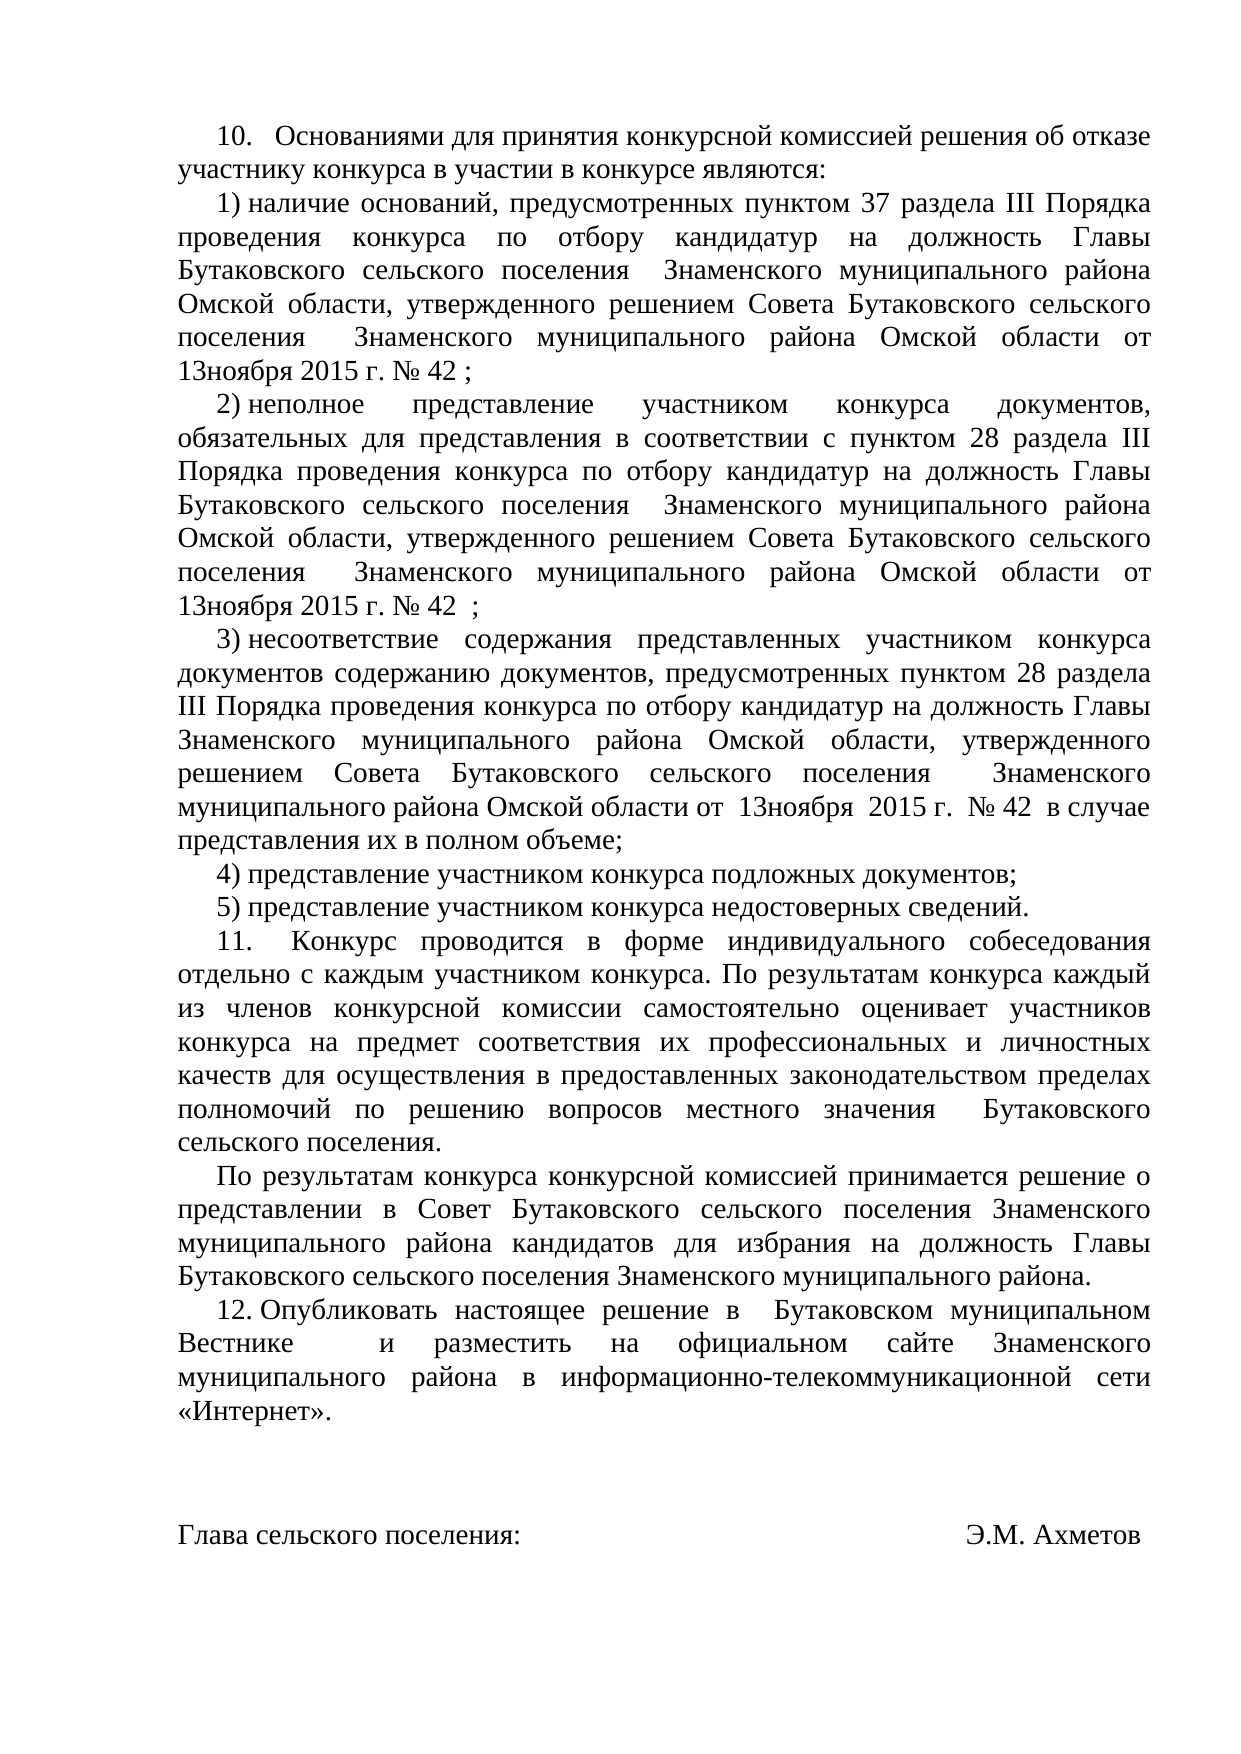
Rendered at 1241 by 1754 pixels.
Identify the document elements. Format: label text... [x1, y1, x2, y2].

text Глава сельского поселения: Э.М. Ахметов [177, 1517, 1152, 1551]
text 5) представление участником конкурса недостоверных сведений. [177, 889, 1152, 923]
text 11. Конкурс проводится в форме индивидуального собеседования отдельно с каждым участником конкурса. По результатам конкурса каждый из членов конкурсной комиссии самостоятельно оценивает участников конкурса на предмет соответствия их профессиональных и личностных качеств для осуществления в предоставленных законодательством пределах полномочий по решению вопросов местного значения Бутаковского сельского поселения. [177, 923, 1152, 1158]
text 1) наличие оснований, предусмотренных пунктом 37 раздела III Порядка проведения конкурса по отбору кандидатур на должность Главы Бутаковского сельского поселения Знаменского муниципального района Омской области, утвержденного решением Совета Бутаковского сельского поселения Знаменского муниципального района Омской области от 13ноября 2015 г. № 42 ; [177, 185, 1152, 386]
text 4) представление участником конкурса подложных документов; [177, 856, 1152, 889]
text 2) неполное представление участником конкурса документов, обязательных для представления в соответствии с пунктом 28 раздела III Порядка проведения конкурса по отбору кандидатур на должность Главы Бутаковского сельского поселения Знаменского муниципального района Омской области, утвержденного решением Совета Бутаковского сельского поселения Знаменского муниципального района Омской области от 13ноября 2015 г. № 42 ; [177, 386, 1152, 621]
text По результатам конкурса конкурсной комиссией принимается решение о представлении в Совет Бутаковского сельского поселения Знаменского муниципального района кандидатов для избрания на должность Главы Бутаковского сельского поселения Знаменского муниципального района. [177, 1158, 1152, 1292]
text 3) несоответствие содержания представленных участником конкурса документов содержанию документов, предусмотренных пунктом 28 раздела III Порядка проведения конкурса по отбору кандидатур на должность Главы Знаменского муниципального района Омской области, утвержденного решением Совета Бутаковского сельского поселения Знаменского муниципального района Омской области от 13ноября 2015 г. № 42 в случае представления их в полном объеме; [177, 621, 1152, 856]
text 10. Основаниями для принятия конкурсной комиссией решения об отказе участнику конкурса в участии в конкурсе являются: [177, 118, 1152, 185]
text 12. Опубликовать настоящее решение в Бутаковском муниципальном Вестнике и разместить на официальном сайте Знаменского муниципального района в информационно-телекоммуникационной сети «Интернет». [177, 1292, 1152, 1426]
